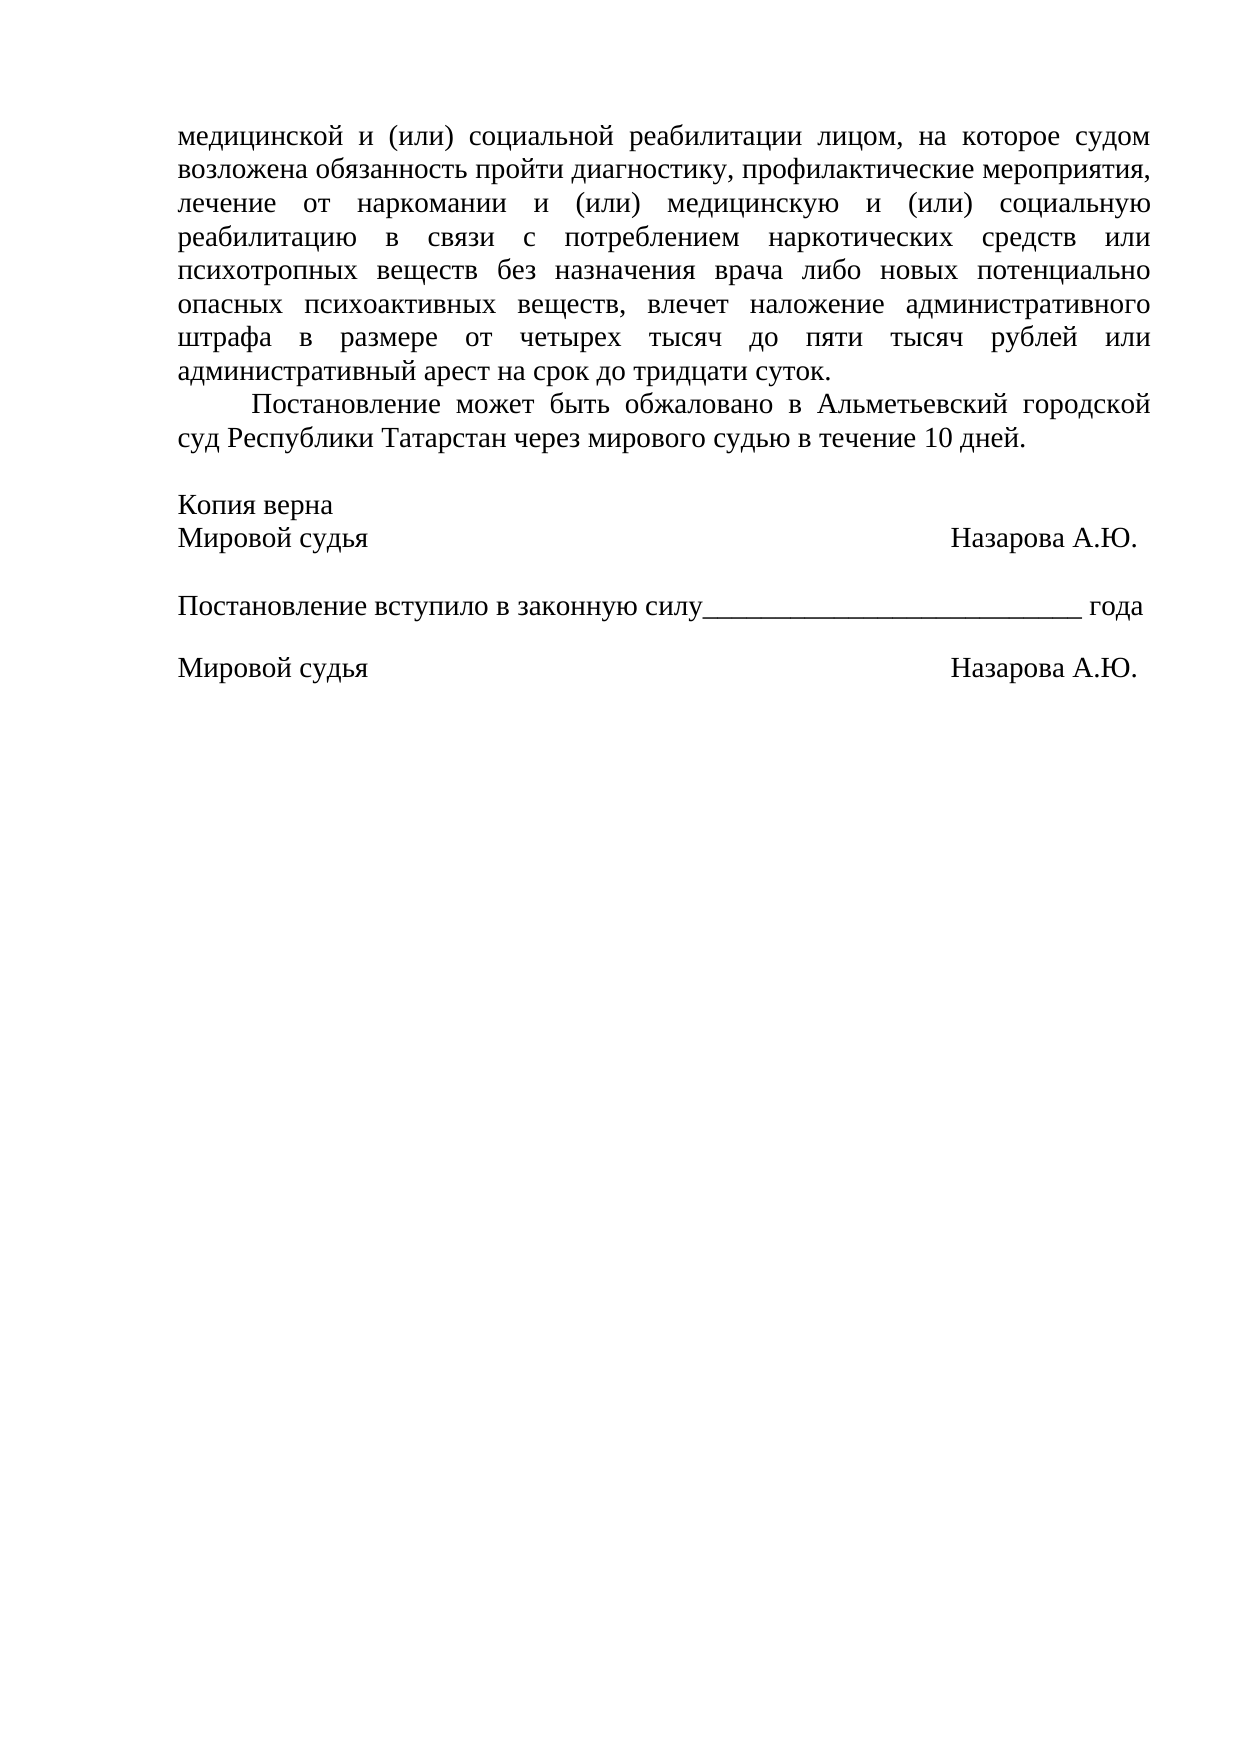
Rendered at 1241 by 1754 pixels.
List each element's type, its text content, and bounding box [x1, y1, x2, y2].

text Постановление может быть обжаловано в Альметьевский городской суд Республики Татарстан через мирового судью в течение 10 дней. [177, 386, 1152, 453]
text Мировой судья Назарова А.Ю. [177, 650, 1152, 683]
text Постановление вступило в законную силу__________________________ года [177, 588, 1152, 621]
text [177, 118, 1152, 386]
text Копия верна [177, 487, 1152, 521]
text Мировой судья Назарова А.Ю. [177, 521, 1152, 554]
